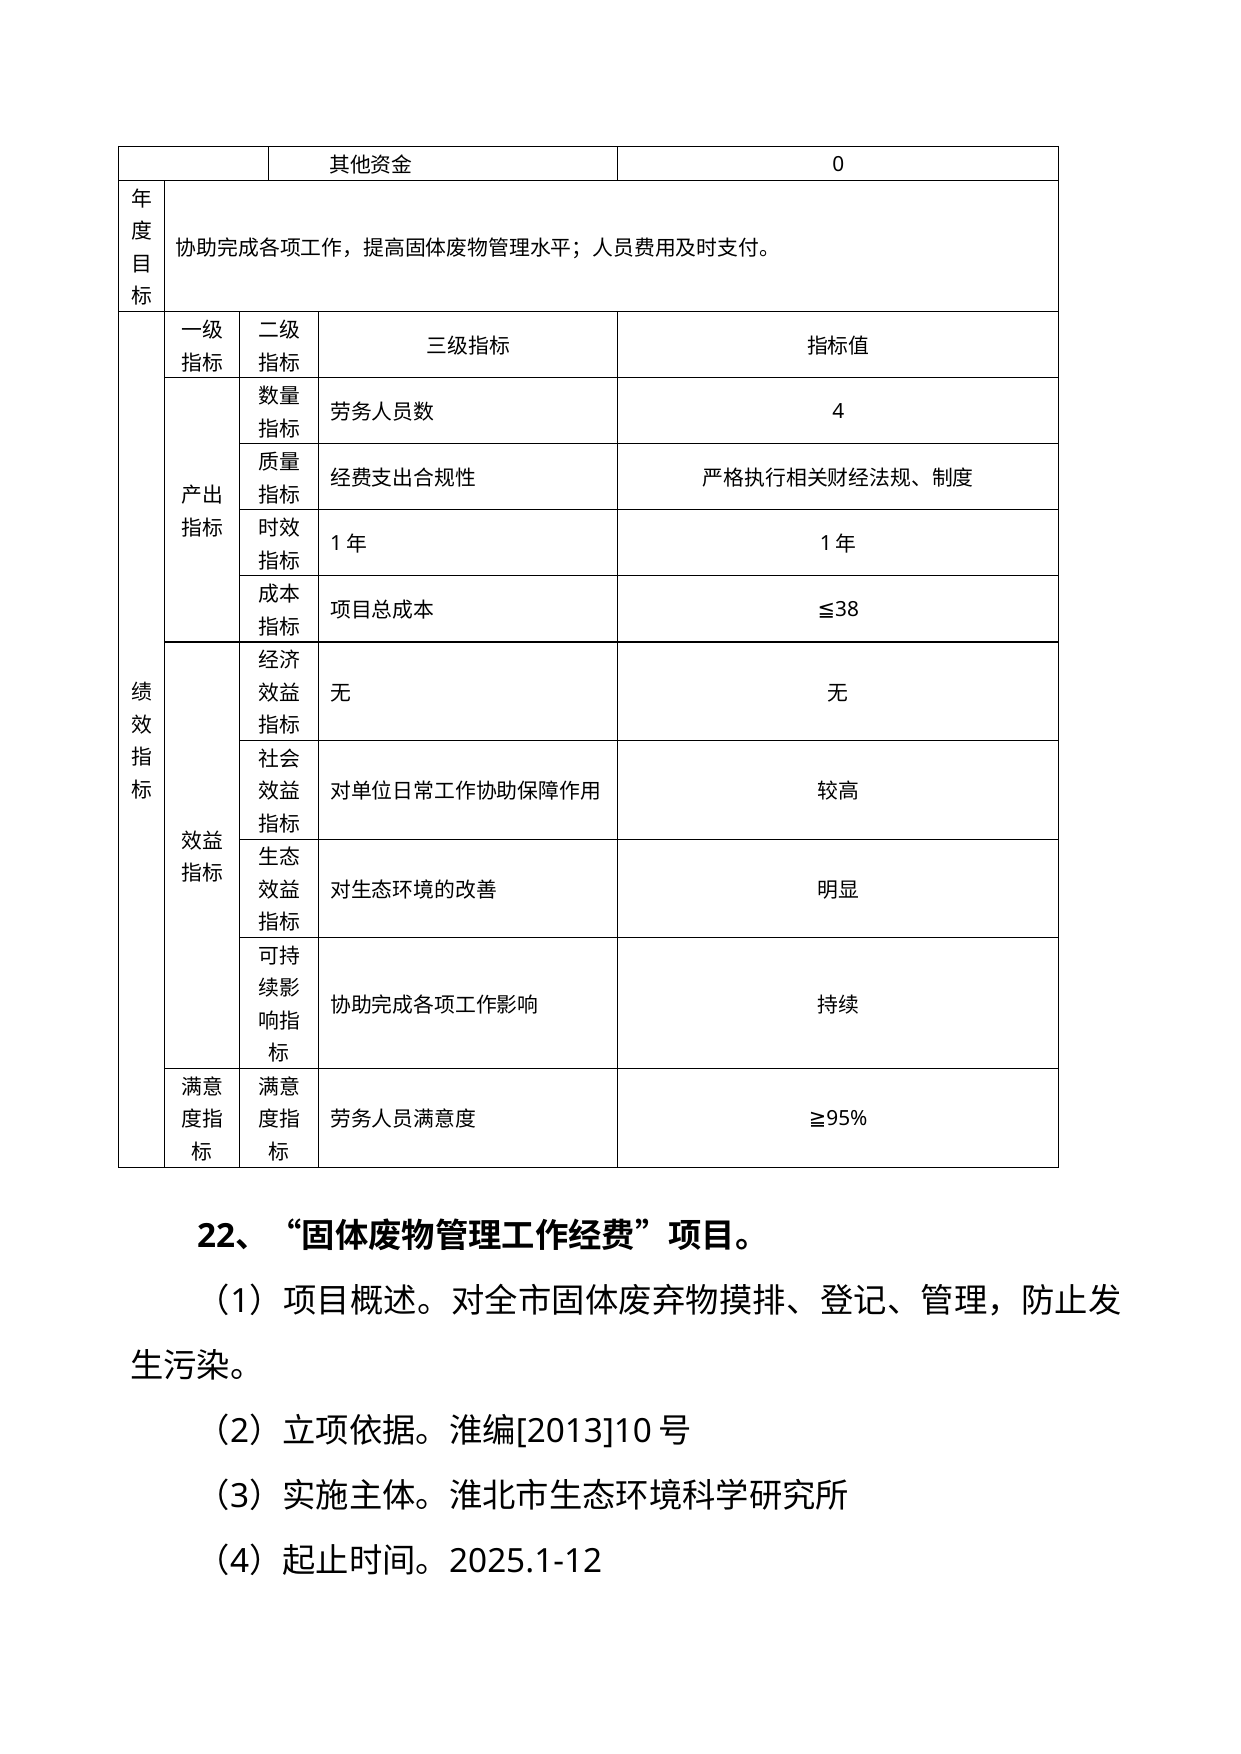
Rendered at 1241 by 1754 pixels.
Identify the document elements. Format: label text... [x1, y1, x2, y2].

table_cell 绩 效 指 标 [119, 312, 164, 1167]
table_cell 其他资金 [269, 147, 617, 180]
table_cell 三级指标 [319, 312, 617, 377]
table_cell 无 [618, 643, 1058, 740]
table_cell 可持续影响指标 [240, 938, 318, 1068]
table_cell 对单位日常工作协助保障作用 [319, 741, 617, 838]
table_cell 劳务人员满意度 [319, 1069, 617, 1167]
table_cell 对生态环境的改善 [319, 840, 617, 937]
table_cell 生态效益指标 [240, 840, 318, 937]
table_cell 协助完成各项工作，提高固体废物管理水平；人员费用及时支付。 [165, 181, 1058, 311]
table_cell 协助完成各项工作影响 [319, 938, 617, 1068]
text （3）实施主体。淮北市生态环境科学研究所 [130, 1460, 1122, 1525]
table_cell 产出指标 [165, 378, 239, 641]
table_cell 较高 [618, 741, 1058, 838]
text （2）立项依据。淮编[2013]10号 [130, 1395, 1122, 1460]
table_cell 1年 [618, 510, 1058, 575]
text （1）项目概述。对全市固体废弃物摸排、登记、管理，防止发生污染。 [130, 1265, 1122, 1395]
table_cell 社会效益指标 [240, 741, 318, 838]
table_cell 一级 指标 [165, 312, 239, 377]
table_cell 无 [319, 643, 617, 740]
table_cell 持续 [618, 938, 1058, 1068]
text （4）起止时间。2025.1-12 [130, 1525, 1122, 1590]
table_cell 劳务人员数 [319, 378, 617, 443]
table_cell 成本指标 [240, 576, 318, 641]
text 22、“固体废物管理工作经费”项目。 [130, 1200, 1122, 1265]
table_cell 时效指标 [240, 510, 318, 575]
table_cell 4 [618, 378, 1058, 443]
table_cell 满意度指标 [165, 1069, 239, 1167]
table_cell 二级指标 [240, 312, 318, 377]
table_cell 项目总成本 [319, 576, 617, 641]
table_cell 指标值 [618, 312, 1058, 377]
table_cell ≦38 [618, 576, 1058, 641]
table_cell 明显 [618, 840, 1058, 937]
table_cell 效益指标 [165, 643, 239, 1068]
table_cell 经费支出合规性 [319, 444, 617, 509]
table_cell 经济效益指标 [240, 643, 318, 740]
table_cell 数量指标 [240, 378, 318, 443]
table_cell 满意度指标 [240, 1069, 318, 1167]
table_cell 严格执行相关财经法规、制度 [618, 444, 1058, 509]
table_cell 1年 [319, 510, 617, 575]
table_cell 年度 目标 [119, 181, 164, 311]
table_cell 0 [618, 147, 1058, 180]
table_cell ≧95% [618, 1069, 1058, 1167]
table_cell 质量指标 [240, 444, 318, 509]
